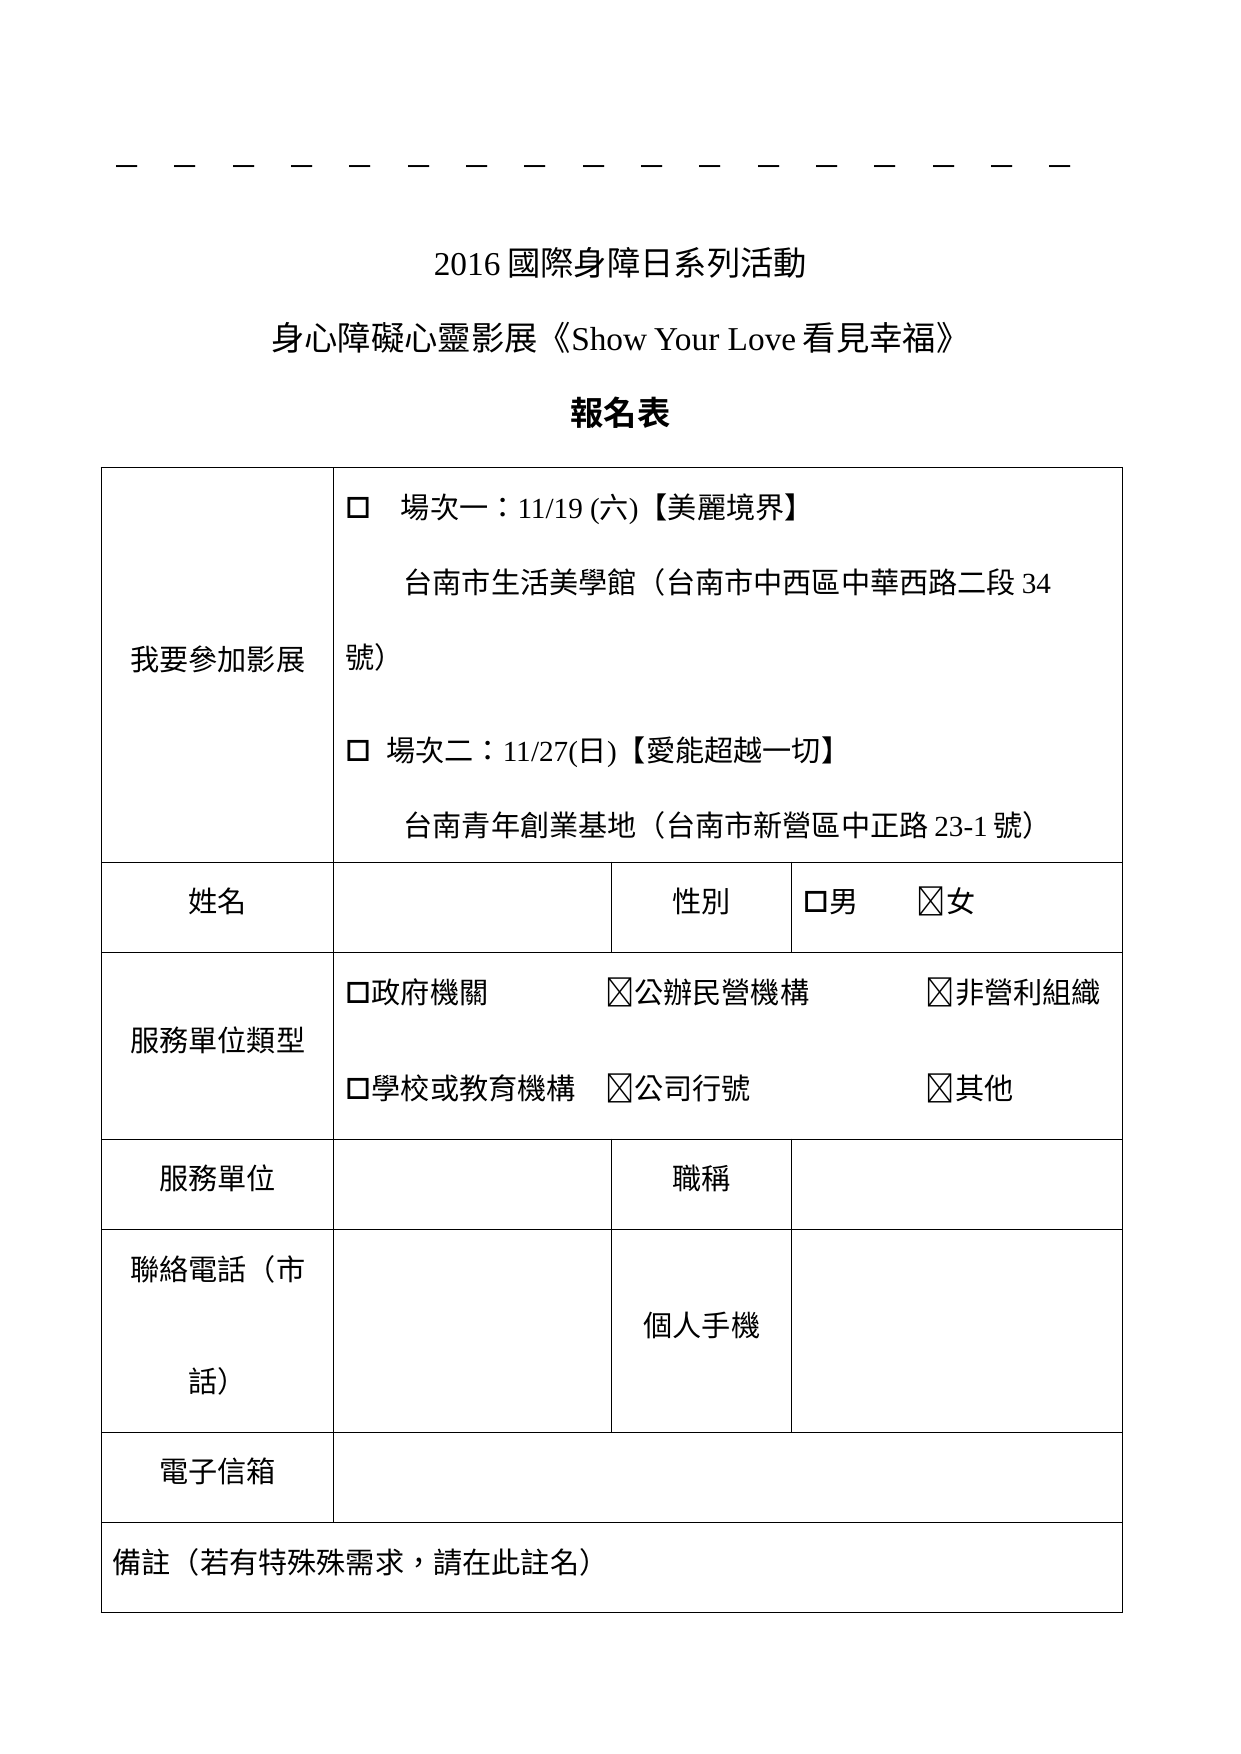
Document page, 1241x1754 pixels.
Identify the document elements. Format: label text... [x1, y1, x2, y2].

table_cell 性別 [612, 863, 791, 952]
table_cell 聯絡電話（市話） [102, 1230, 333, 1432]
table_cell [334, 1230, 611, 1432]
table_cell 備註（若有特殊殊需求，請在此註名） [102, 1523, 1122, 1612]
table_cell 服務單位 [102, 1140, 333, 1229]
text 報名表 [112, 373, 1128, 448]
table_cell [334, 863, 611, 952]
table_cell 個人手機 [612, 1230, 791, 1432]
table_cell 服務單位類型 [102, 953, 333, 1138]
text － － － － － － － － － － － － － － － － － [112, 127, 1128, 202]
table_cell [334, 1140, 611, 1229]
table_cell 男 女 [792, 863, 1122, 952]
table_cell [792, 1140, 1122, 1229]
table_cell [792, 1230, 1122, 1432]
table_header 場次一：11/19 (六)【美麗境界】 台南市生活美學館（台南市中西區中華西路二段34號） 場次二：11/27(日)【愛能超越一切】 台南青年創業基地（台南市新營區中正路23-1號） [334, 468, 1122, 862]
table_cell 政府機關 公辦民營機構 非營利組織 學校或教育機構 公司行號 其他 [334, 953, 1122, 1138]
table_cell 電子信箱 [102, 1433, 333, 1522]
text 2016國際身障日系列活動 [112, 223, 1128, 298]
table_cell 職稱 [612, 1140, 791, 1229]
table_header 我要參加影展 [102, 468, 333, 862]
table_cell 姓名 [102, 863, 333, 952]
text 身心障礙心靈影展《Show Your Love看見幸福》 [112, 298, 1128, 373]
table_cell [334, 1433, 1122, 1522]
